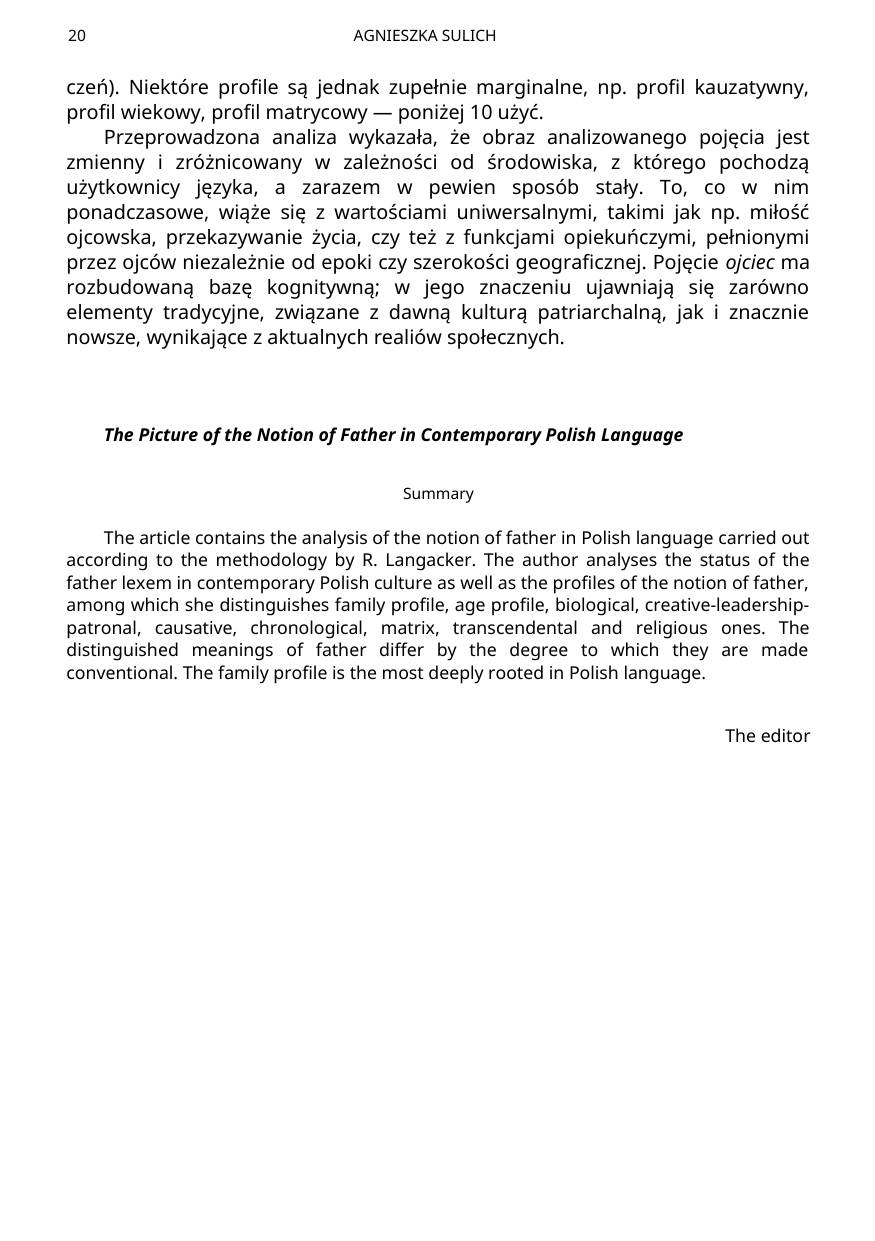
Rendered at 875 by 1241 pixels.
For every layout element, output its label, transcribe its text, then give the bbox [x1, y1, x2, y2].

text Przeprowadzona analiza wykazała, że obraz analizowanego pojęcia jest zmienny i zróżnicowany w zależności od środowiska, z którego pochodzą użytkownicy języka, a zarazem w pewien sposób stały. To, co w nim ponadczasowe, wiąże się z wartościami uniwersalnymi, takimi jak np. miłość ojcowska, przekazywanie życia, czy też z funkcjami opiekuńczymi, pełnionymi przez ojców niezależnie od epoki czy szerokości geograficznej. Pojęcie ojciec ma rozbudowaną bazę kognitywną; w jego znaczeniu ujawniają się zarówno elementy tradycyjne, związane z dawną kulturą patriarchalną, jak i znacznie nowsze, wynikające z aktualnych realiów społecznych. [66, 124, 810, 349]
text The editor [66, 729, 810, 746]
text 20 [68, 29, 86, 45]
text czeń). Niektóre profile są jednak zupełnie marginalne, np. profil kauzatywny, profil wiekowy, profil matrycowy — poniżej 10 użyć. [66, 74, 810, 124]
text Summary [66, 487, 810, 502]
text The Picture of the Notion of Father in Contemporary Polish Language [330, 427, 684, 445]
text The article contains the analysis of the notion of father in Polish language carried out according to the methodology by R. Langacker. The author analyses the status of the father lexem in contemporary Polish culture as well as the profiles of the notion of father, among which she distinguishes family profile, age profile, biological, creative-leadership-patronal, causative, chronological, matrix, transcendental and religious ones. The distinguished meanings of father differ by the degree to which they are made conventional. The family profile is the most deeply rooted in Polish language. [66, 526, 810, 684]
text AGNIESZKA SULICH [353, 29, 497, 44]
